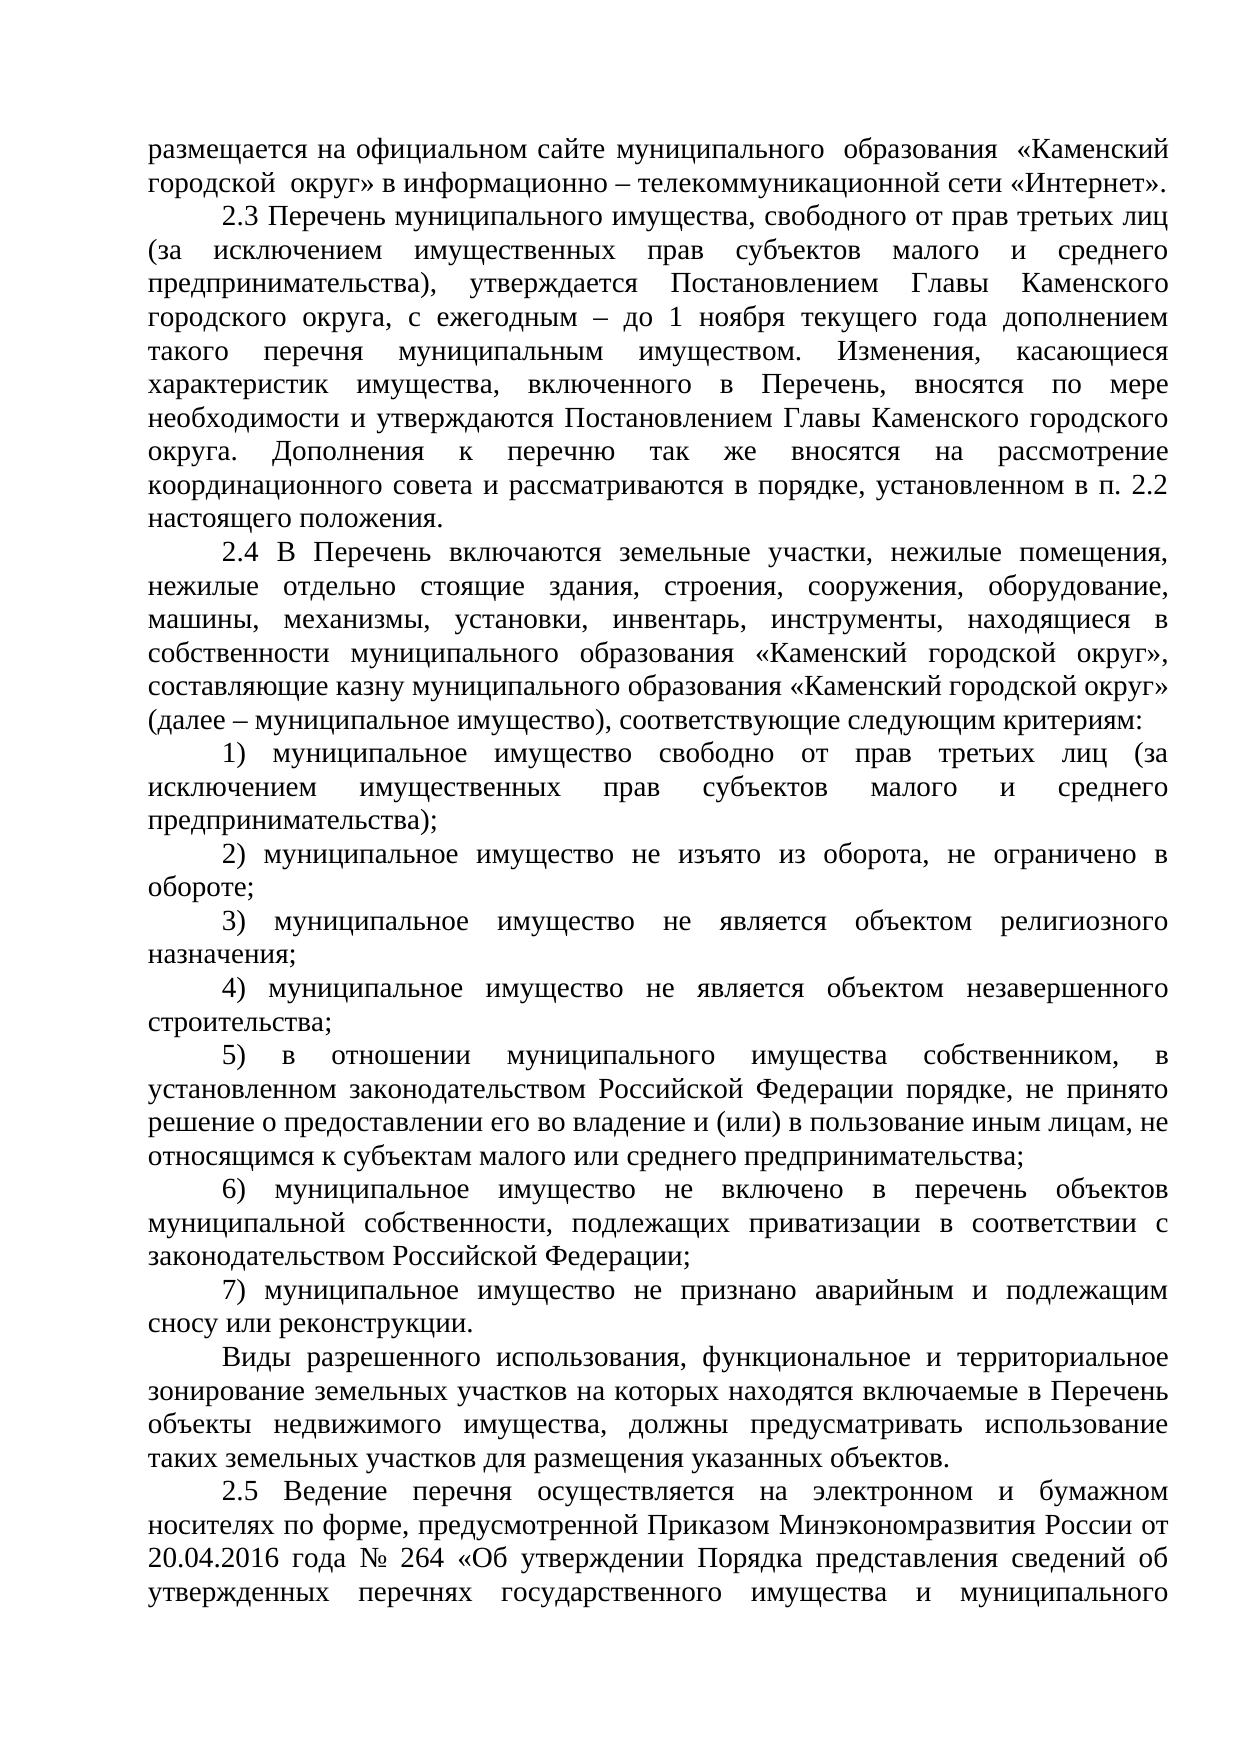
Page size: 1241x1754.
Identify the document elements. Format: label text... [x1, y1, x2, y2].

text 6) муниципальное имущество не включено в перечень объектов муниципальной собственности, подлежащих приватизации в соответствии с законодательством Российской Федерации; [148, 1171, 1169, 1272]
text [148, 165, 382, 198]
text 2.4 В Перечень включаются земельные участки, нежилые помещения, нежилые отдельно стоящие здания, строения, сооружения, оборудование, машины, механизмы, установки, инвентарь, инструменты, находящиеся в собственности муниципального образования «Каменский городской округ», составляющие казну муниципального образования «Каменский городской округ» (далее – муниципальное имущество), соответствующие следующим критериям: [148, 534, 1169, 735]
text 3) муниципальное имущество не является объектом религиозного назначения; [148, 903, 1169, 970]
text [148, 1473, 1169, 1607]
text 1) муниципальное имущество свободно от прав третьих лиц (за исключением имущественных прав субъектов малого и среднего предпринимательства); [148, 735, 1169, 836]
text 7) муниципальное имущество не признано аварийным и подлежащим сносу или реконструкции. [148, 1272, 1169, 1339]
text 2.3 Перечень муниципального имущества, свободного от прав третьих лиц (за исключением имущественных прав субъектов малого и среднего предпринимательства), утверждается Постановлением Главы Каменского городского округа, с ежегодным – до 1 ноября текущего года дополнением такого перечня муниципальным имуществом. Изменения, касающиеся характеристик имущества, включенного в Перечень, вносятся по мере необходимости и утверждаются Постановлением Главы Каменского городского округа. Дополнения к перечню так же вносятся на рассмотрение координационного совета и рассматриваются в порядке, установленном в п. 2.2 настоящего положения. [148, 198, 1169, 534]
text 4) муниципальное имущество не является объектом незавершенного строительства; [148, 970, 1169, 1037]
text 5) в отношении муниципального имущества собственником, в установленном законодательством Российской Федерации порядке, не принято решение о предоставлении его во владение и (или) в пользование иным лицам, не относящимся к субъектам малого или среднего предпринимательства; [148, 1037, 1169, 1171]
text Виды разрешенного использования, функциональное и территориальное зонирование земельных участков на которых находятся включаемые в Перечень объекты недвижимого имущества, должны предусматривать использование таких земельных участков для размещения указанных объектов. [148, 1339, 1169, 1473]
text 2) муниципальное имущество не изъято из оборота, не ограничено в обороте; [148, 836, 1169, 903]
